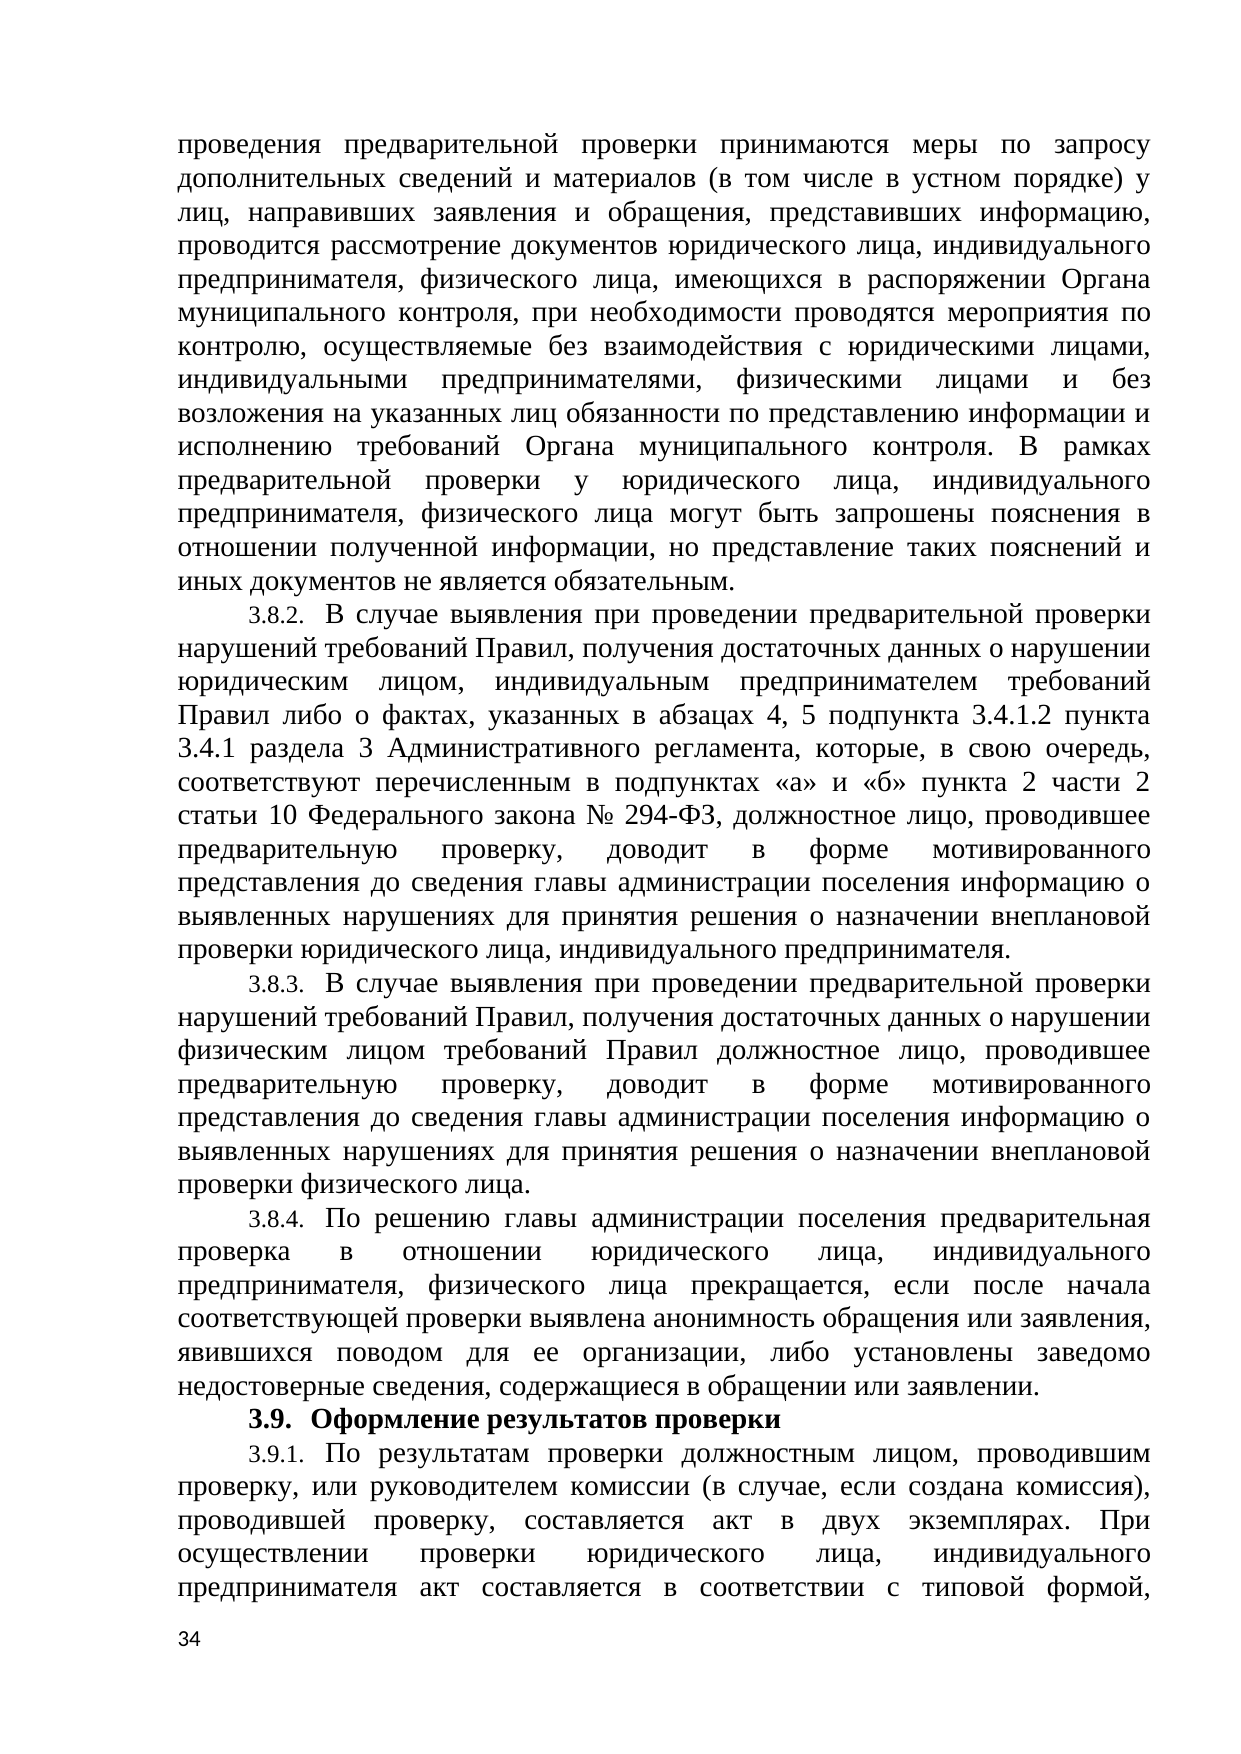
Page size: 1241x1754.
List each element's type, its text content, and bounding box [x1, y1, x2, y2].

list В случае выявления при проведении предварительной проверки нарушений требований Правил, получения достаточных данных о нарушении юридическим лицом, индивидуальным предпринимателем требований Правил либо о фактах, указанных в абзацах 4, 5 подпункта 3.4.1.2 пункта 3.4.1 раздела 3 Административного регламента, которые, в свою очередь, соответствуют перечисленным в подпунктах «а» и «б» пункта 2 части 2 статьи 10 Федерального закона № 294-ФЗ, должностное лицо, проводившее предварительную проверку, доводит в форме мотивированного представления до сведения главы администрации поселения информацию о выявленных нарушениях для принятия решения о назначении внеплановой проверки юридического лица, индивидуального предпринимателя. [177, 596, 1152, 965]
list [177, 1435, 1152, 1602]
list Оформление результатов проверки [177, 1401, 1152, 1435]
list По решению главы администрации поселения предварительная проверка в отношении юридического лица, индивидуального предпринимателя, физического лица прекращается, если после начала соответствующей проверки выявлена анонимность обращения или заявления, явившихся поводом для ее организации, либо установлены заведомо недостоверные сведения, содержащиеся в обращении или заявлении. [177, 1200, 1152, 1401]
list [177, 127, 1152, 596]
list В случае выявления при проведении предварительной проверки нарушений требований Правил, получения достаточных данных о нарушении физическим лицом требований Правил должностное лицо, проводившее предварительную проверку, доводит в форме мотивированного представления до сведения главы администрации поселения информацию о выявленных нарушениях для принятия решения о назначении внеплановой проверки физического лица. [177, 965, 1152, 1200]
